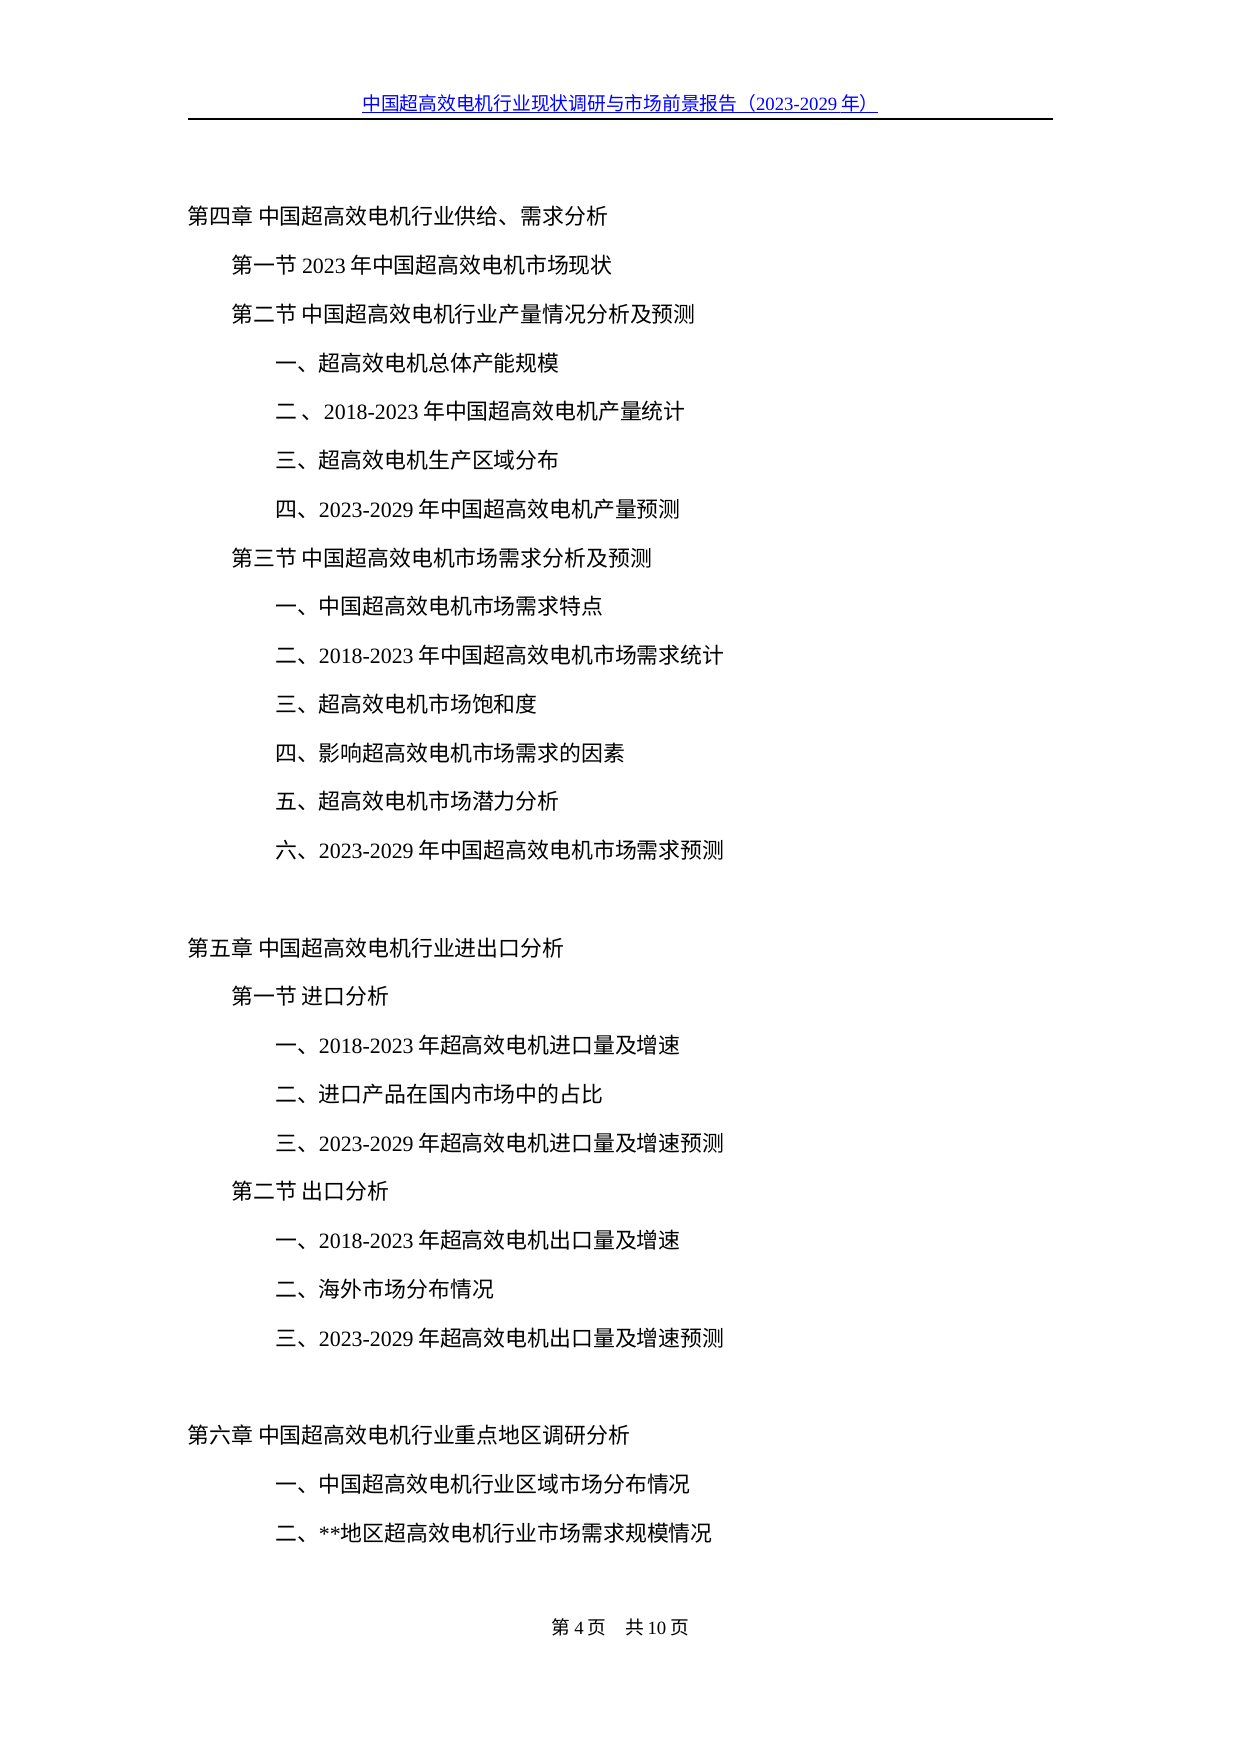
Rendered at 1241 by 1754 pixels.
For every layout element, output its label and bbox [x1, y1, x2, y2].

text [187, 150, 1053, 1548]
